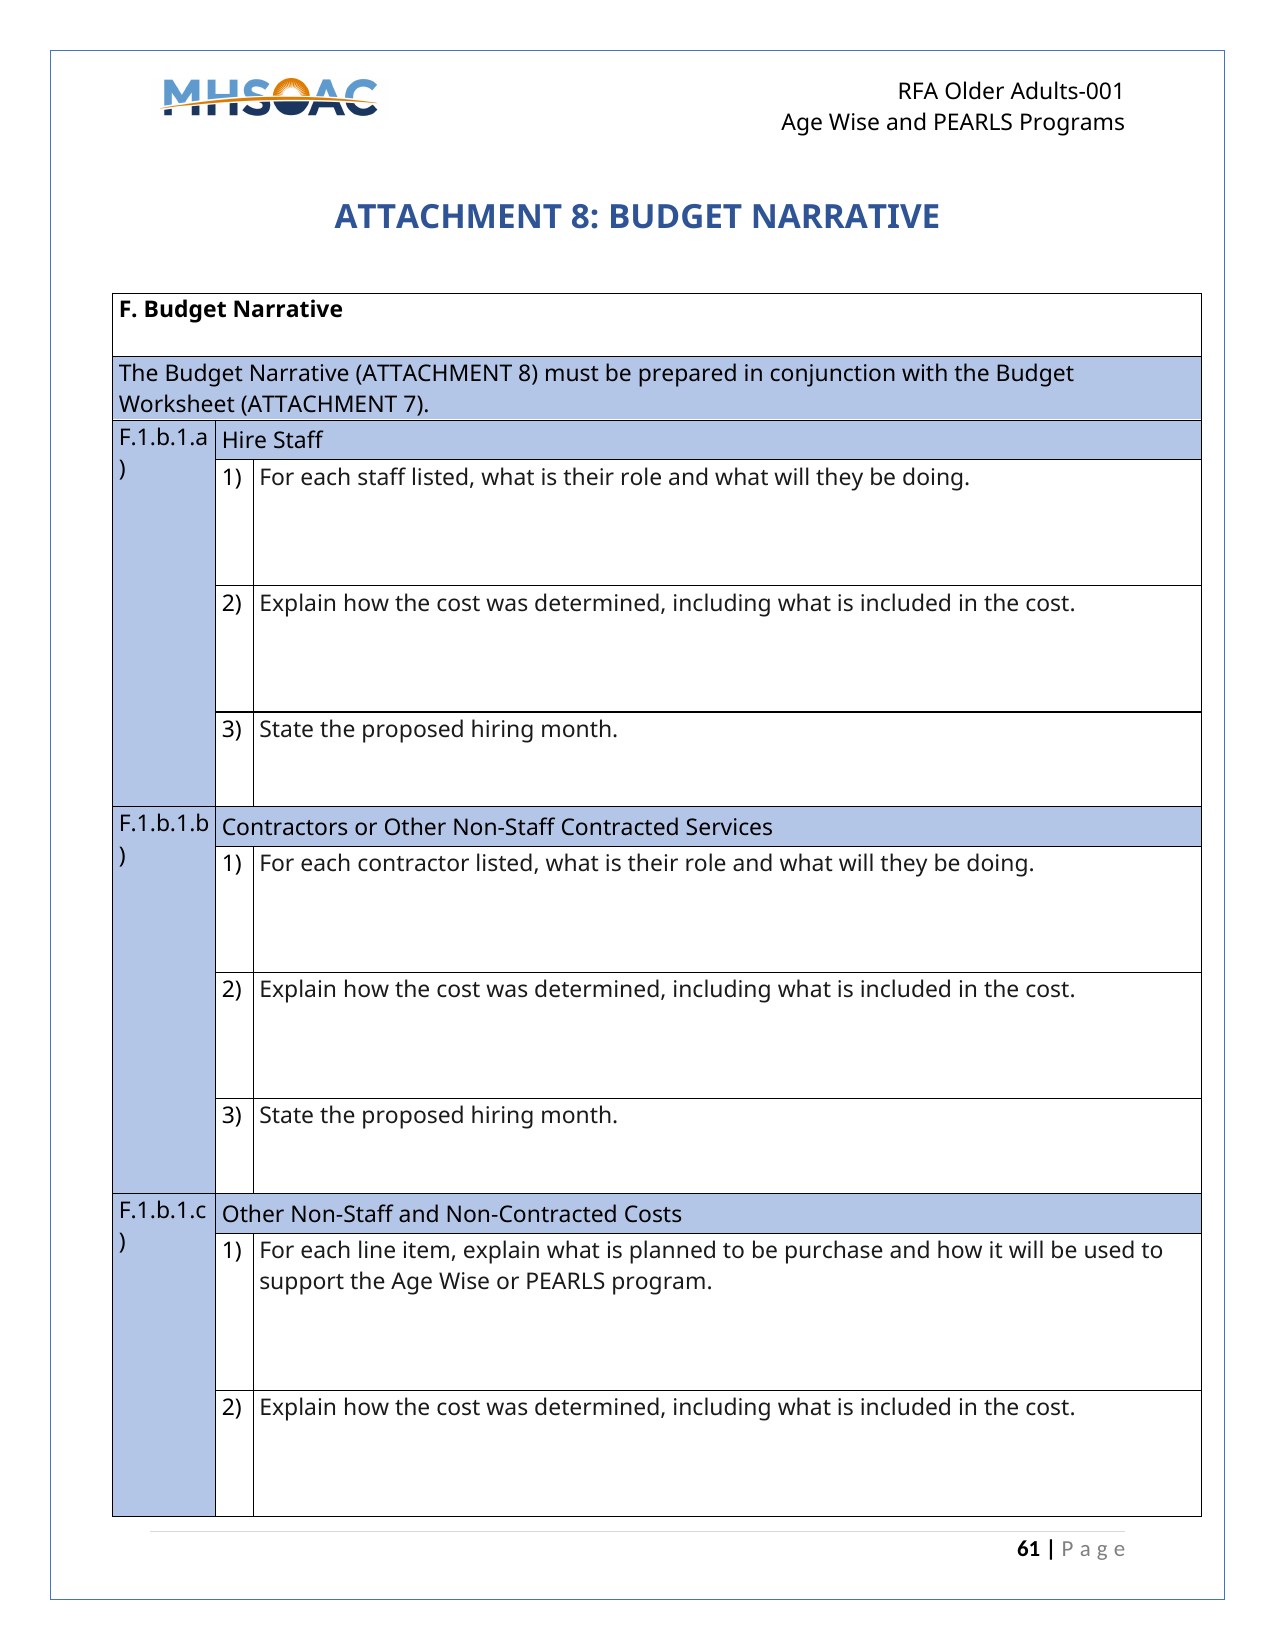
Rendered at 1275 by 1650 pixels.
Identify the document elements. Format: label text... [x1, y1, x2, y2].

table_cell F.1.b.1.b) [113, 807, 215, 1193]
table_cell Contractors or Other Non-Staff Contracted Services [216, 807, 1201, 846]
table_cell State the proposed hiring month. [254, 713, 1201, 806]
table_cell State the proposed hiring month. [254, 1099, 1201, 1193]
table_cell 2) [216, 973, 253, 1098]
table_cell For each contractor listed, what is their role and what will they be doing. [254, 847, 1201, 972]
table_cell For each line item, explain what is planned to be purchase and how it will be used to support the Age Wise or PEARLS program. [254, 1234, 1201, 1390]
table_cell 1) [216, 1234, 253, 1390]
table_cell 2) [216, 586, 253, 711]
table_cell The Budget Narrative (ATTACHMENT 8) must be prepared in conjunction with the Budget Worksheet (ATTACHMENT 7). [113, 357, 1201, 419]
table_cell For each staff listed, what is their role and what will they be doing. [254, 460, 1201, 585]
table_cell F.1.b.1.c) [113, 1194, 215, 1516]
table_cell 1) [216, 460, 253, 585]
picture [150, 78, 389, 121]
table_cell Hire Staff [216, 421, 1201, 459]
table_cell F.1.b.1.a) [113, 421, 215, 806]
table_cell Explain how the cost was determined, including what is included in the cost. [254, 586, 1201, 711]
table_cell 3) [216, 1099, 253, 1193]
subtitle ATTACHMENT 8: BUDGET NARRATIVE [150, 193, 1125, 238]
table_header F. Budget Narrative [113, 294, 1201, 356]
table_cell 2) [216, 1391, 253, 1516]
table_cell 1) [216, 847, 253, 972]
table_cell Explain how the cost was determined, including what is included in the cost. [254, 1391, 1201, 1516]
table_cell 3) [216, 713, 253, 806]
table_cell Other Non-Staff and Non-Contracted Costs [216, 1194, 1201, 1233]
table_cell Explain how the cost was determined, including what is included in the cost. [254, 973, 1201, 1098]
